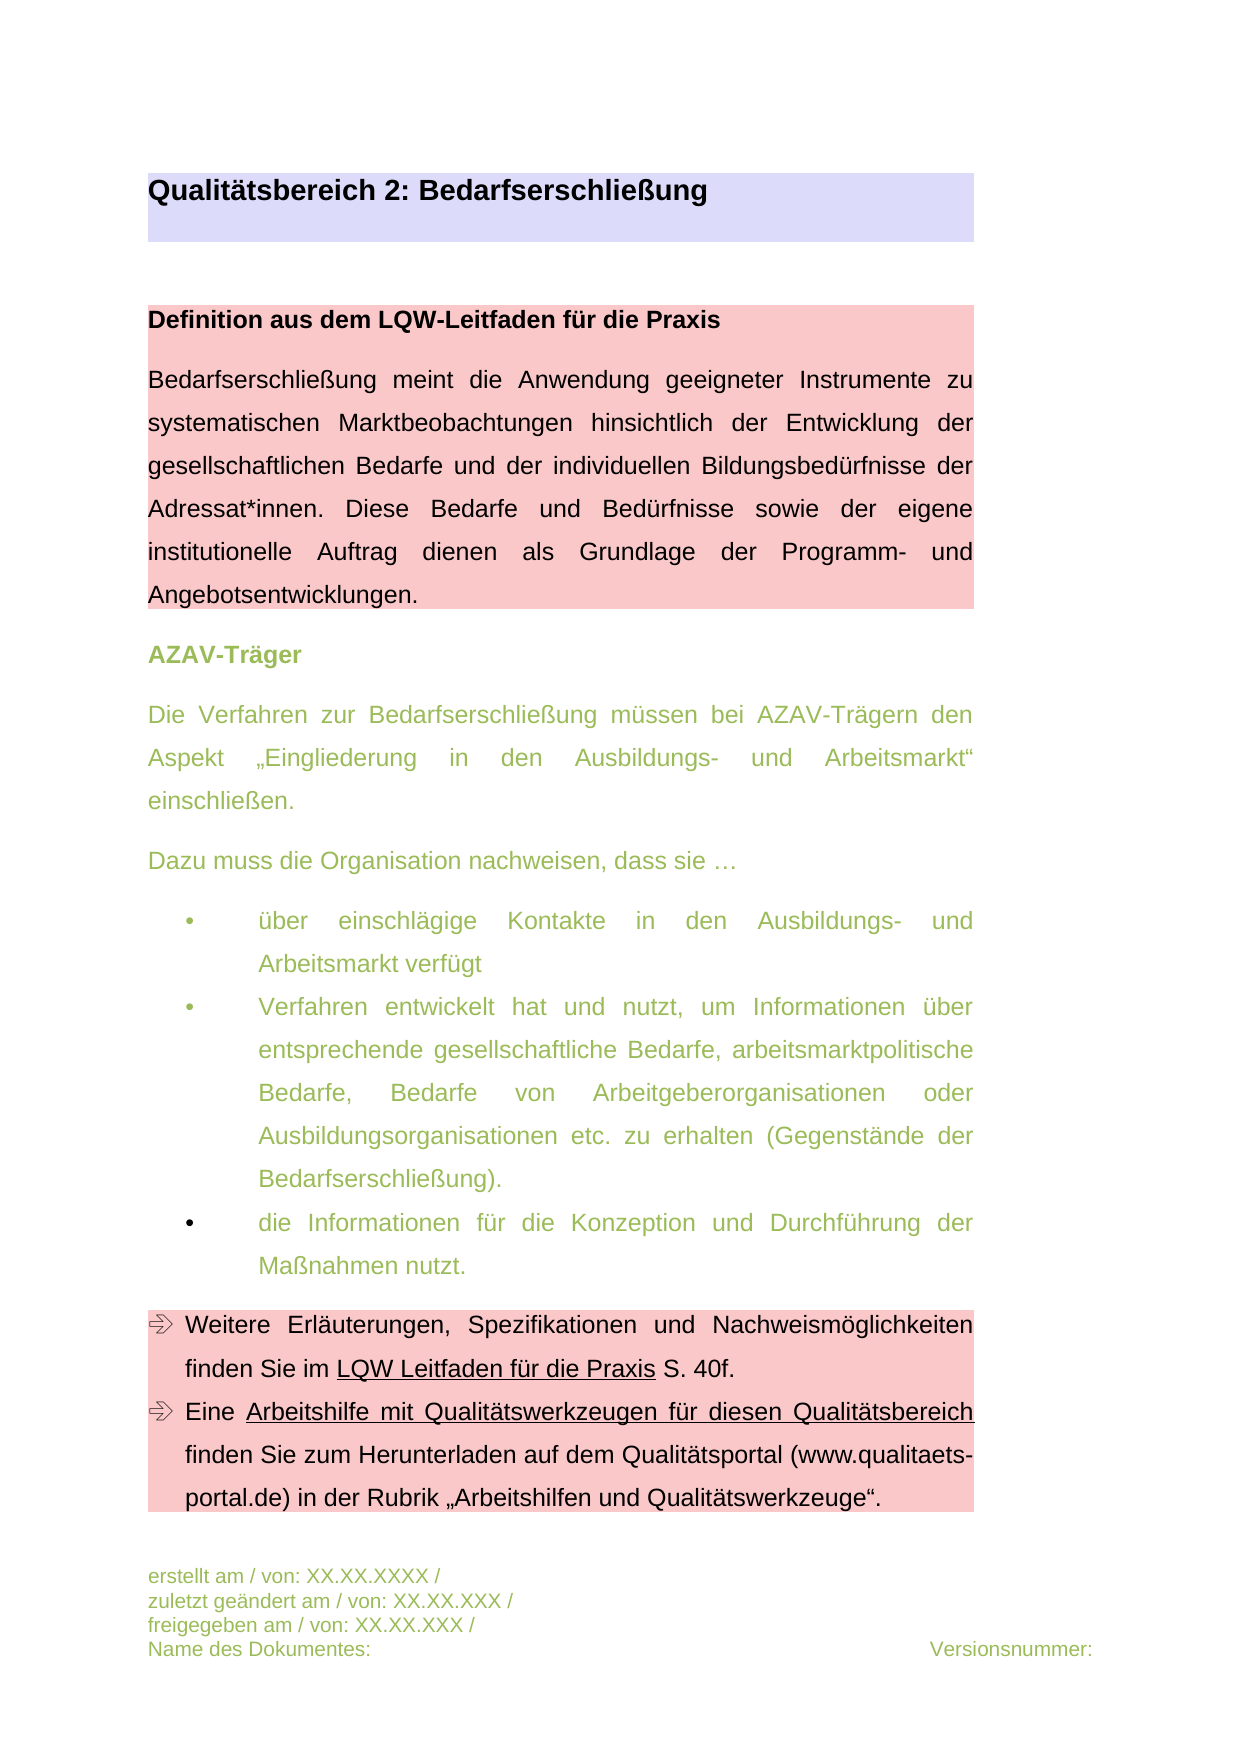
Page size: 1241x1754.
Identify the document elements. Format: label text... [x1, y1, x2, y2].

list Weitere Erläuterungen, Spezifikationen und Nachweismöglichkeiten finden Sie im LQW Leitfaden für die Praxis S. 40f. [148, 1310, 974, 1382]
text Definition aus dem LQW-Leitfaden für die Praxis [148, 305, 974, 333]
text Dazu muss die Organisation nachweisen, dass sie … [148, 846, 974, 874]
list Verfahren entwickelt hat und nutzt, um Informationen über entsprechende gesellschaftliche Bedarfe, arbeitsmarktpolitische Bedarfe, Bedarfe von Arbeitgeberorganisationen oder Ausbildungsorganisationen etc. zu erhalten (Gegenstände der Bedarfserschließung). [185, 992, 974, 1193]
text Bedarfserschließung meint die Anwendung geeigneter Instrumente zu systematischen Marktbeobachtungen hinsichtlich der Entwicklung der gesellschaftlichen Bedarfe und der individuellen Bildungsbedürfnisse der Adressat*innen. Diese Bedarfe und Bedürfnisse sowie der eigene institutionelle Auftrag dienen als Grundlage der Programm- und Angebotsentwicklungen. [148, 364, 974, 609]
list Eine Arbeitshilfe mit Qualitätswerkzeugen für diesen Qualitätsbereich finden Sie zum Herunterladen auf dem Qualitätsportal (www.qualitaets-portal.de) in der Rubrik „Arbeitshilfen und Qualitätswerkzeuge“. [148, 1397, 974, 1512]
list über einschlägige Kontakte in den Ausbildungs- und Arbeitsmarkt verfügt [185, 906, 974, 977]
text AZAV-Träger [148, 640, 974, 669]
list die Informationen für die Konzeption und Durchführung der Maßnahmen nutzt. [185, 1207, 974, 1279]
text Die Verfahren zur Bedarfserschließung müssen bei AZAV-Trägern den Aspekt „Eingliederung in den Ausbildungs- und Arbeitsmarkt“ einschließen. [148, 700, 974, 815]
